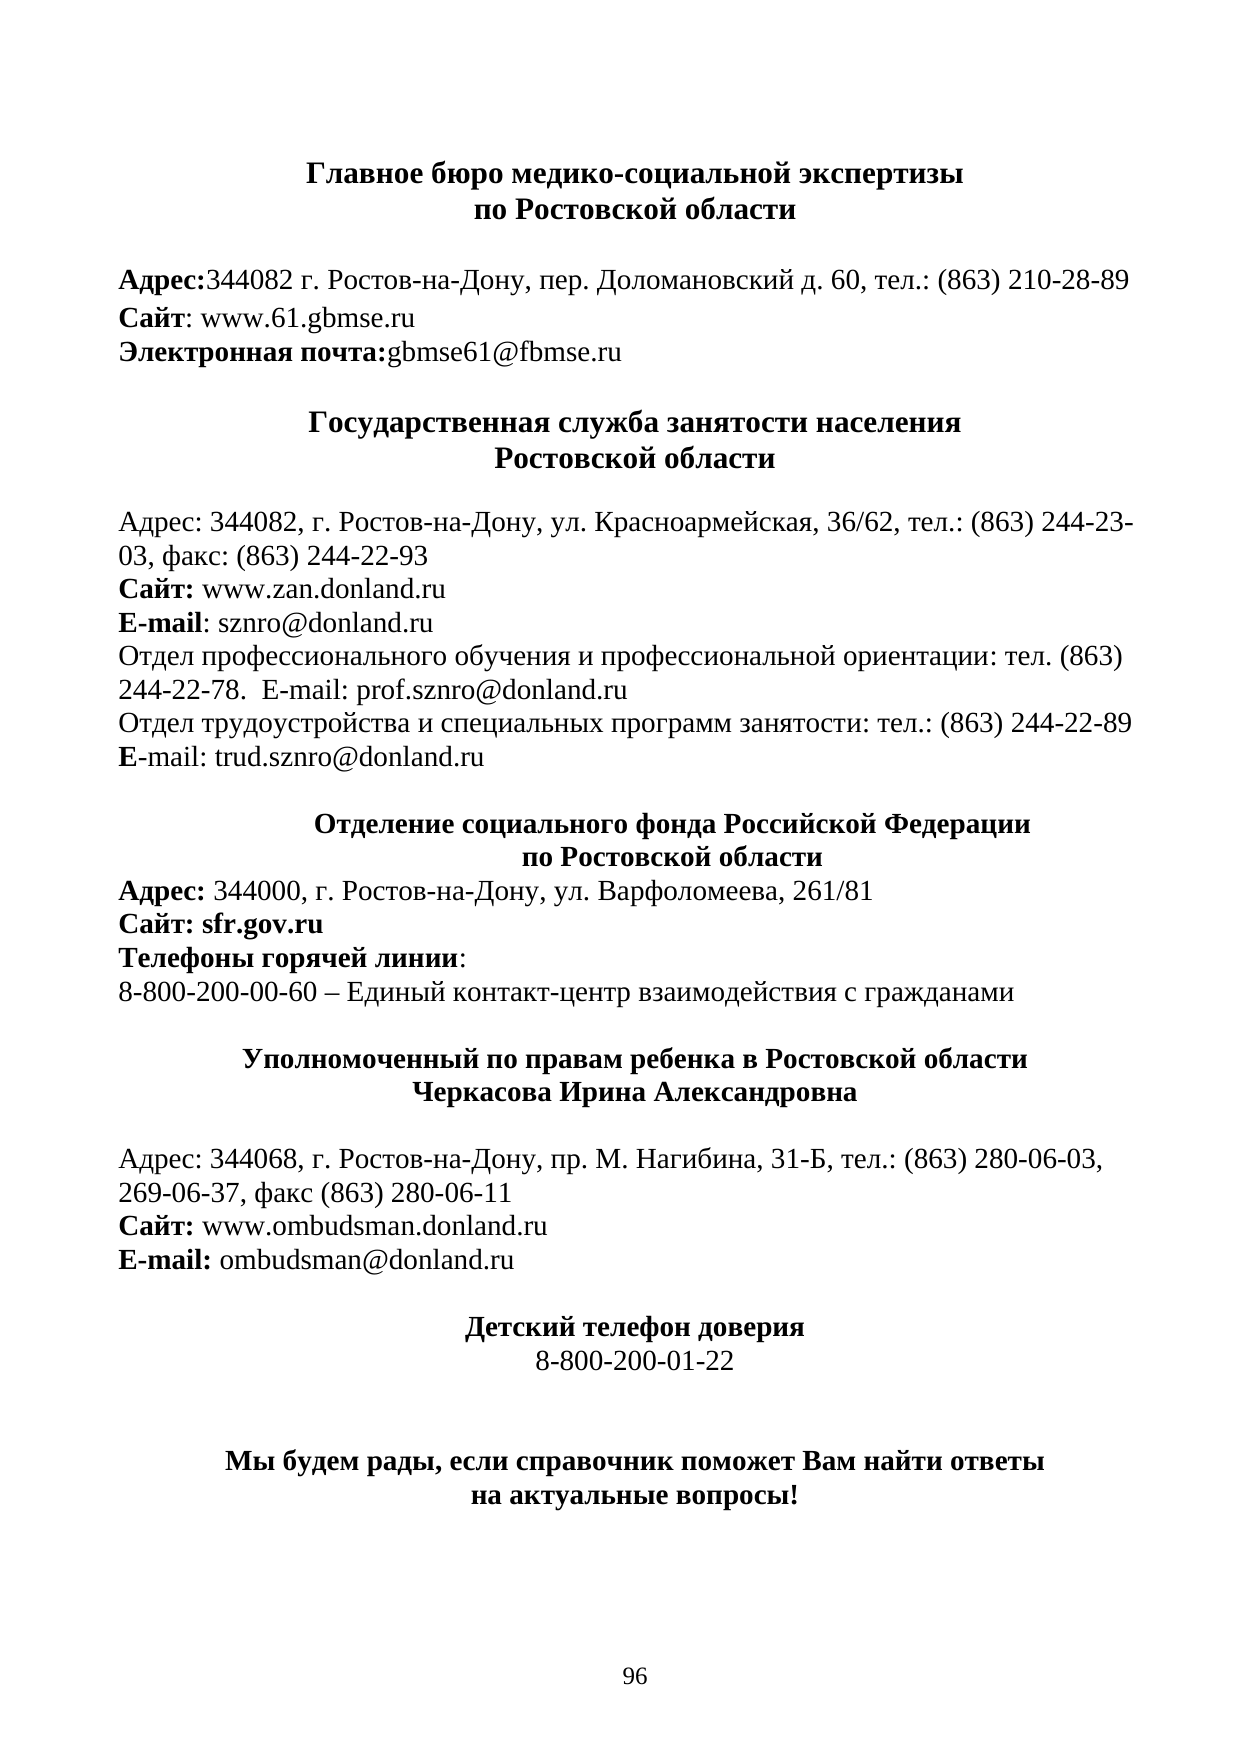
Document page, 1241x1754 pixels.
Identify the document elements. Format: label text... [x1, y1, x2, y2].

text E-mail: sznro@donland.ru [118, 605, 1152, 638]
text Отдел трудоустройства и специальных программ занятости: тел.: (863) 244-22-89 [118, 705, 1152, 739]
text Адрес: 344082, г. Ростов-на-Дону, ул. Красноармейская, 36/62, тел.: (863) 244-23-03, факс: (863) 244-22-93 [118, 504, 1152, 571]
text по Ростовской области [118, 190, 1152, 226]
text Адрес: 344068, г. Ростов-на-Дону, пр. М. Нагибина, 31-Б, тел.: (863) 280-06-03, 269-06-37, факс (863) 280-06-11 [118, 1141, 1152, 1208]
text 8-800-200-00-60 ‒ Единый контакт-центр взаимодействия с гражданами [118, 974, 1152, 1007]
text Отдел профессионального обучения и профессиональной ориентации: тел. (863) 244-22-78. E-mail: prof.sznro@donland.ru [118, 638, 1152, 705]
text Е-mail: trud.sznro@donland.ru [118, 739, 1152, 772]
text Мы будем рады, если справочник поможет Вам найти ответы [118, 1443, 1152, 1477]
text 8-800-200-01-22 [118, 1343, 1152, 1376]
text Уполномоченный по правам ребенка в Ростовской области [118, 1041, 1152, 1074]
text Сайт: www.zan.donland.ru [118, 571, 1152, 605]
text Сайт: www.ombudsman.donland.ru [118, 1208, 1152, 1242]
text Адрес: 344000, г. Ростов-на-Дону, ул. Варфоломеева, 261/81 [118, 873, 1152, 907]
text Сайт: sfr.gov.ru [118, 907, 1152, 940]
text по Ростовской области [193, 839, 1152, 873]
text Черкасова Ирина Александровна [118, 1074, 1152, 1108]
text Детский телефон доверия [118, 1309, 1152, 1343]
text на актуальные вопросы! [118, 1477, 1152, 1510]
text Адрес:344082 г. Ростов-на-Дону, пер. Доломановский д. 60, тел.: (863) 210-28-89 [59, 262, 1152, 295]
text Телефоны горячей линии: [118, 940, 1152, 974]
list Электронная почта:gbmse61@fbmse.ru [59, 334, 1152, 367]
text Отделение социального фонда Российской Федерации [193, 806, 1152, 839]
subtitle Ростовской области [118, 439, 1152, 475]
text E-mail: ombudsman@donland.ru [118, 1242, 1152, 1276]
text Главное бюро медико-социальной экспертизы [118, 154, 1152, 190]
subtitle Государственная служба занятости населения [118, 403, 1152, 439]
list Сайт: www.61.gbmse.ru [59, 300, 1152, 334]
